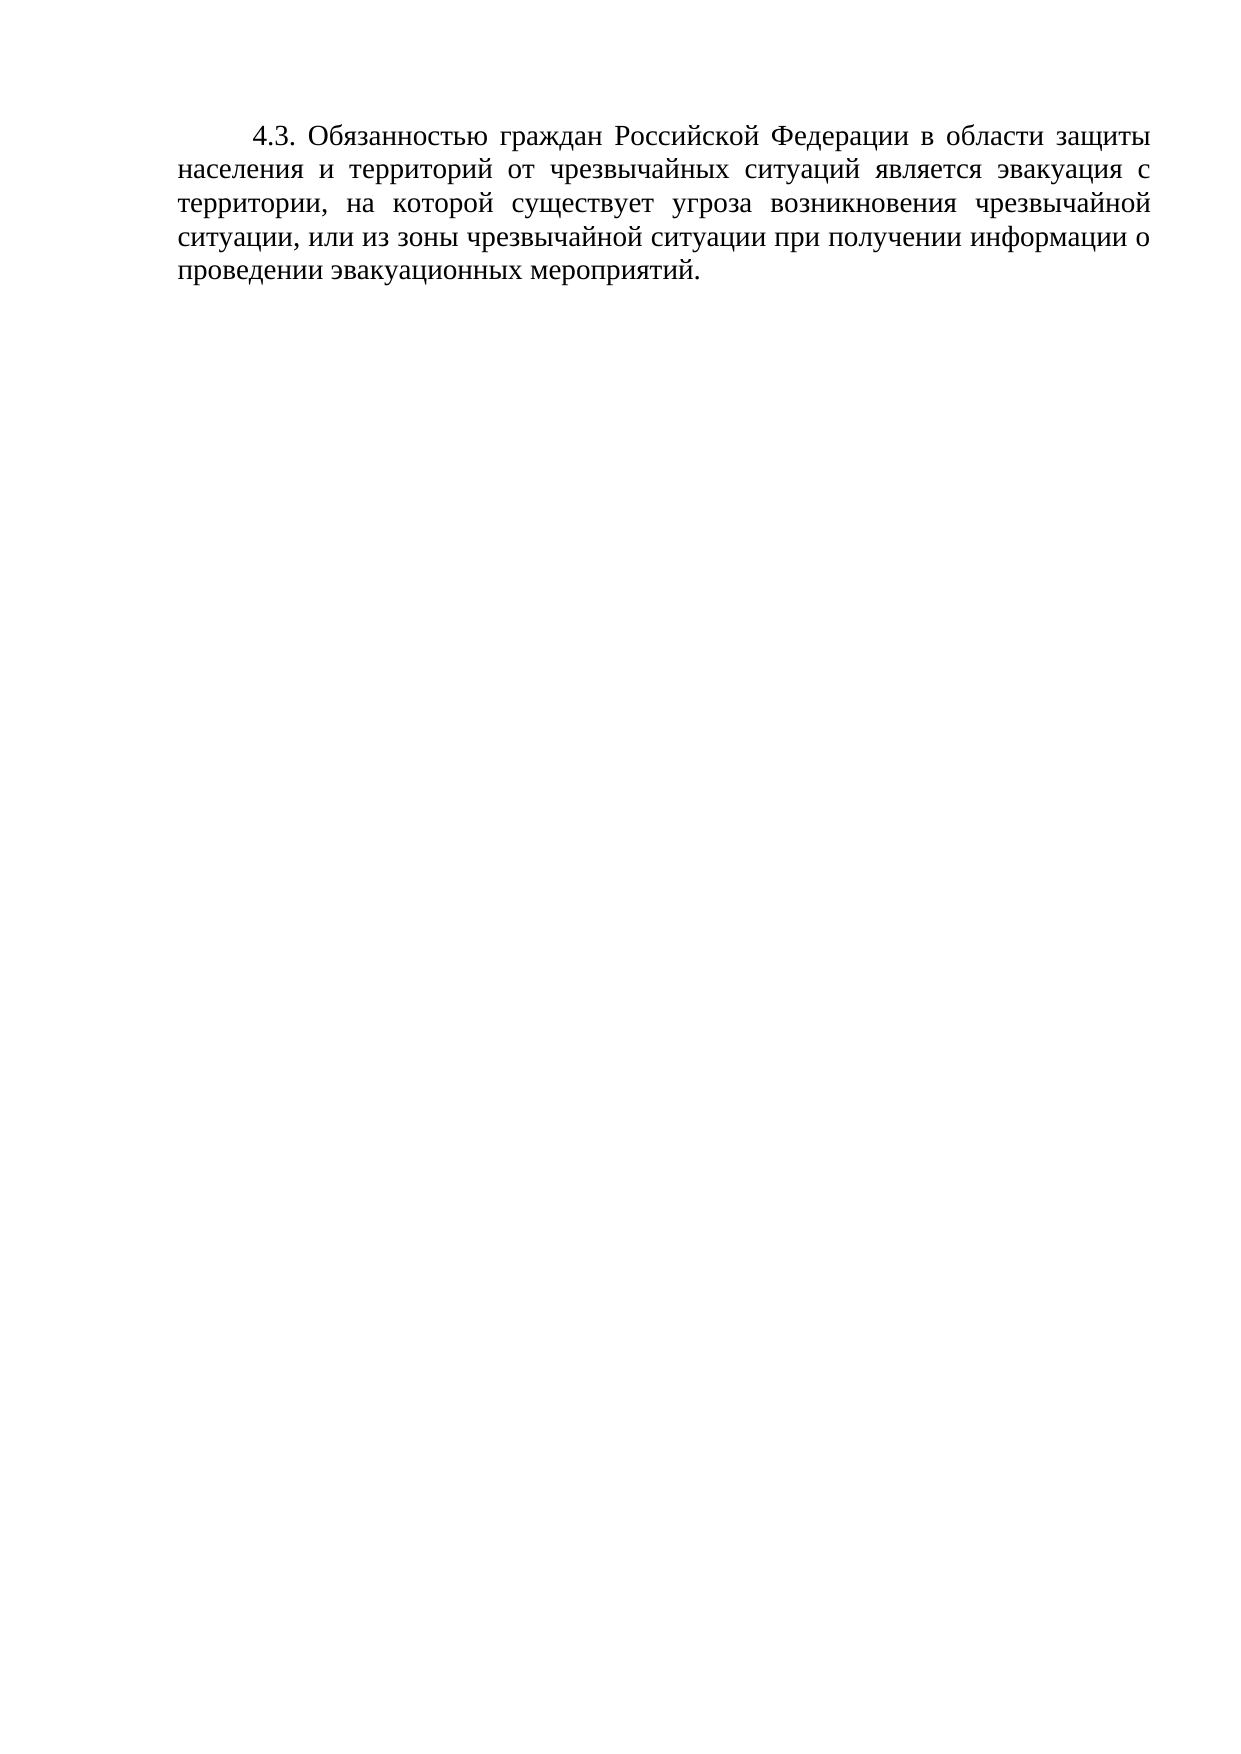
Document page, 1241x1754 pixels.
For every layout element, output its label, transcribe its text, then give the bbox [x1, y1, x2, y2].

text 4.3. Обязанностью граждан Российской Федерации в области защиты населения и территорий от чрезвычайных ситуаций является эвакуация с территории, на которой существует угроза возникновения чрезвычайной ситуации, или из зоны чрезвычайной ситуации при получении информации о проведении эвакуационных мероприятий. [177, 118, 1152, 286]
